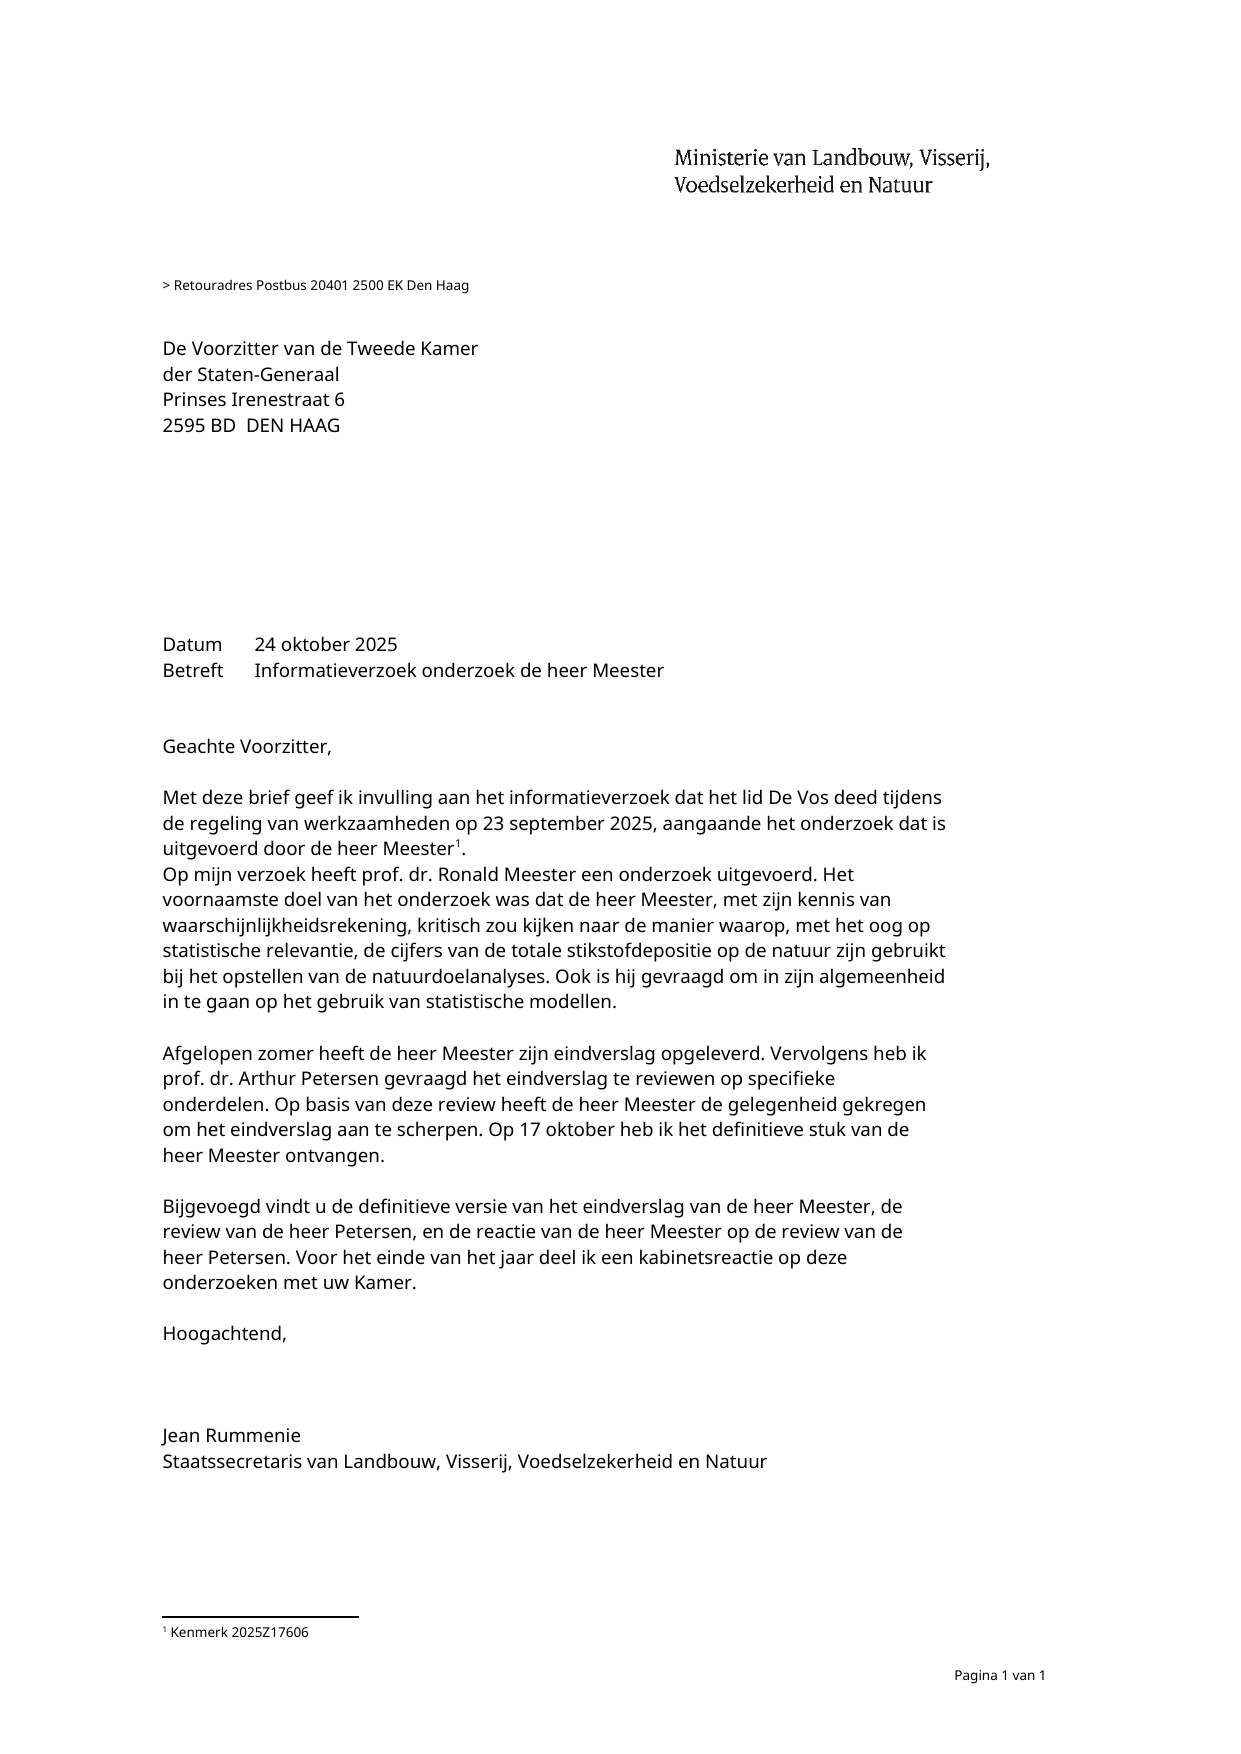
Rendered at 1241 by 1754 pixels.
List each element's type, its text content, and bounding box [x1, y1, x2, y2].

text Staatssecretaris van Landbouw, Visserij, Voedselzekerheid en Natuur [162, 1448, 947, 1474]
text Geachte Voorzitter, [162, 734, 947, 759]
picture [657, 0, 1042, 260]
text Op mijn verzoek heeft prof. dr. Ronald Meester een onderzoek uitgevoerd. Het voornaamste doel van het onderzoek was dat de heer Meester, met zijn kennis van waarschijnlijkheidsrekening, kritisch zou kijken naar de manier waarop, met het oog op statistische relevantie, de cijfers van de totale stikstofdepositie op de natuur zijn gebruikt bij het opstellen van de natuurdoelanalyses. Ook is hij gevraagd om in zijn algemeenheid in te gaan op het gebruik van statistische modellen. [162, 861, 947, 1014]
text Met deze brief geef ik invulling aan het informatieverzoek dat het lid De Vos deed tijdens de regeling van werkzaamheden op 23 september 2025, aangaande het onderzoek dat is uitgevoerd door de heer Meester. [162, 785, 947, 861]
text Jean Rummenie [162, 1423, 947, 1448]
text Afgelopen zomer heeft de heer Meester zijn eindverslag opgeleverd. Vervolgens heb ik prof. dr. Arthur Petersen gevraagd het eindverslag te reviewen op specifieke onderdelen. Op basis van deze review heeft de heer Meester de gelegenheid gekregen om het eindverslag aan te scherpen. Op 17 oktober heb ik het definitieve stuk van de heer Meester ontvangen. [162, 1040, 947, 1167]
text Hoogachtend, [162, 1321, 947, 1346]
text Bijgevoegd vindt u de definitieve versie van het eindverslag van de heer Meester, de review van de heer Petersen, en de reactie van de heer Meester op de review van de heer Petersen. Voor het einde van het jaar deel ik een kabinetsreactie op deze onderzoeken met uw Kamer. [162, 1193, 947, 1295]
